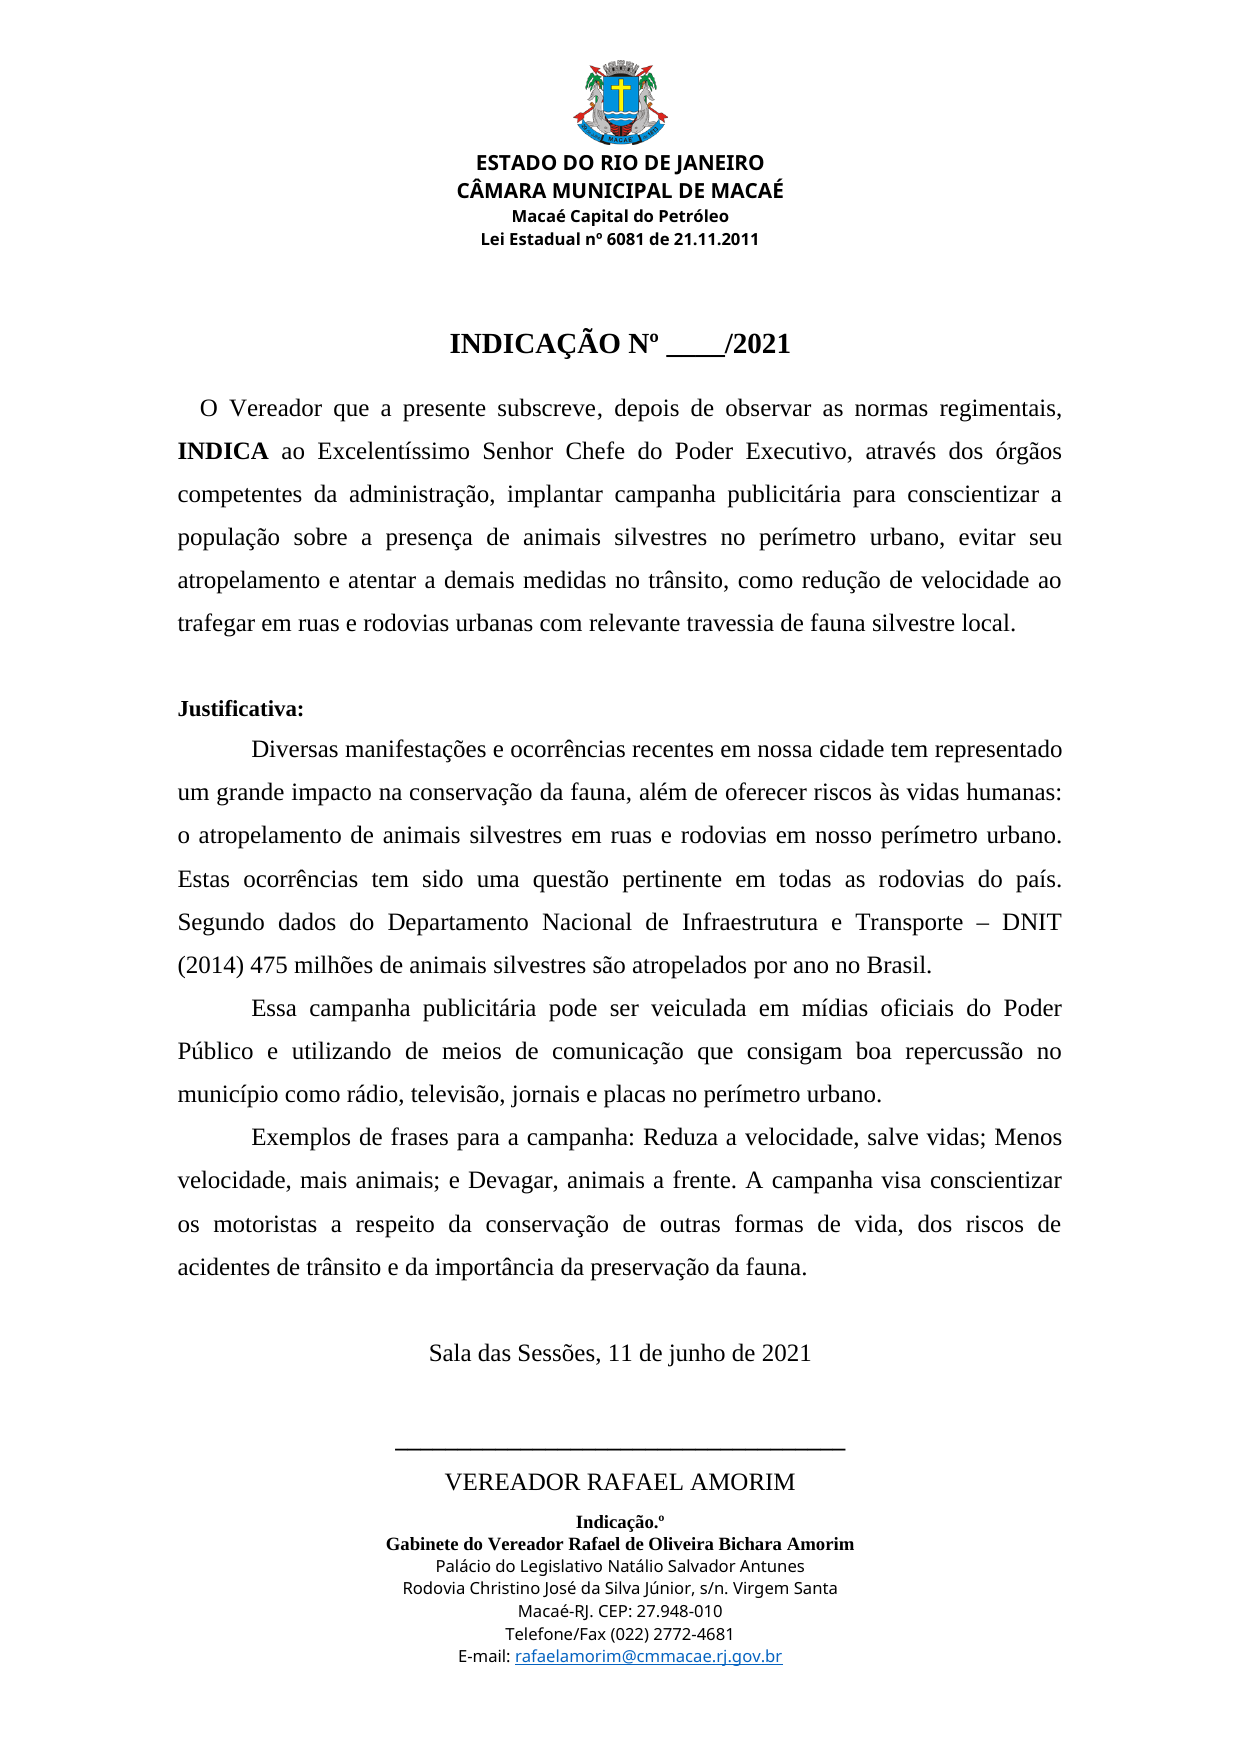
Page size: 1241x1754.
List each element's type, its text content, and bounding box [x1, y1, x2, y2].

text Exemplos de frases para a campanha: Reduza a velocidade, salve vidas; Menos velocidade, mais animais; e Devagar, animais a frente. A campanha visa conscientizar os motoristas a respeito da conservação de outras formas de vida, dos riscos de acidentes de trânsito e da importância da preservação da fauna. [177, 1122, 1063, 1281]
text O Vereador que a presente subscreve, depois de observar as normas regimentais, INDICA ao Excelentíssimo Senhor Chefe do Poder Executivo, através dos órgãos competentes da administração, implantar campanha publicitária para conscientizar a população sobre a presença de animais silvestres no perímetro urbano, evitar seu atropelamento e atentar a demais medidas no trânsito, como redução de velocidade ao trafegar em ruas e rodovias urbanas com relevante travessia de fauna silvestre local. [177, 393, 1063, 637]
text Justificativa: [177, 695, 1063, 721]
text Essa campanha publicitária pode ser veiculada em mídias oficiais do Poder Público e utilizando de meios de comunicação que consigam boa repercussão no município como rádio, televisão, jornais e placas no perímetro urbano. [177, 993, 1063, 1108]
picture [572, 59, 669, 148]
text VEREADOR RAFAEL AMORIM [177, 1467, 1063, 1496]
text Sala das Sessões, 11 de junho de 2021 [177, 1338, 1063, 1367]
text ____________________________________ [177, 1424, 1063, 1453]
text Diversas manifestações e ocorrências recentes em nossa cidade tem representado um grande impacto na conservação da fauna, além de oferecer riscos às vidas humanas: o atropelamento de animais silvestres em ruas e rodovias em nosso perímetro urbano. Estas ocorrências tem sido uma questão pertinente em todas as rodovias do país. Segundo dados do Departamento Nacional de Infraestrutura e Transporte – DNIT (2014) 475 milhões de animais silvestres são atropelados por ano no Brasil. [177, 734, 1063, 979]
text INDICAÇÃO Nº ____/2021 [177, 326, 1063, 359]
